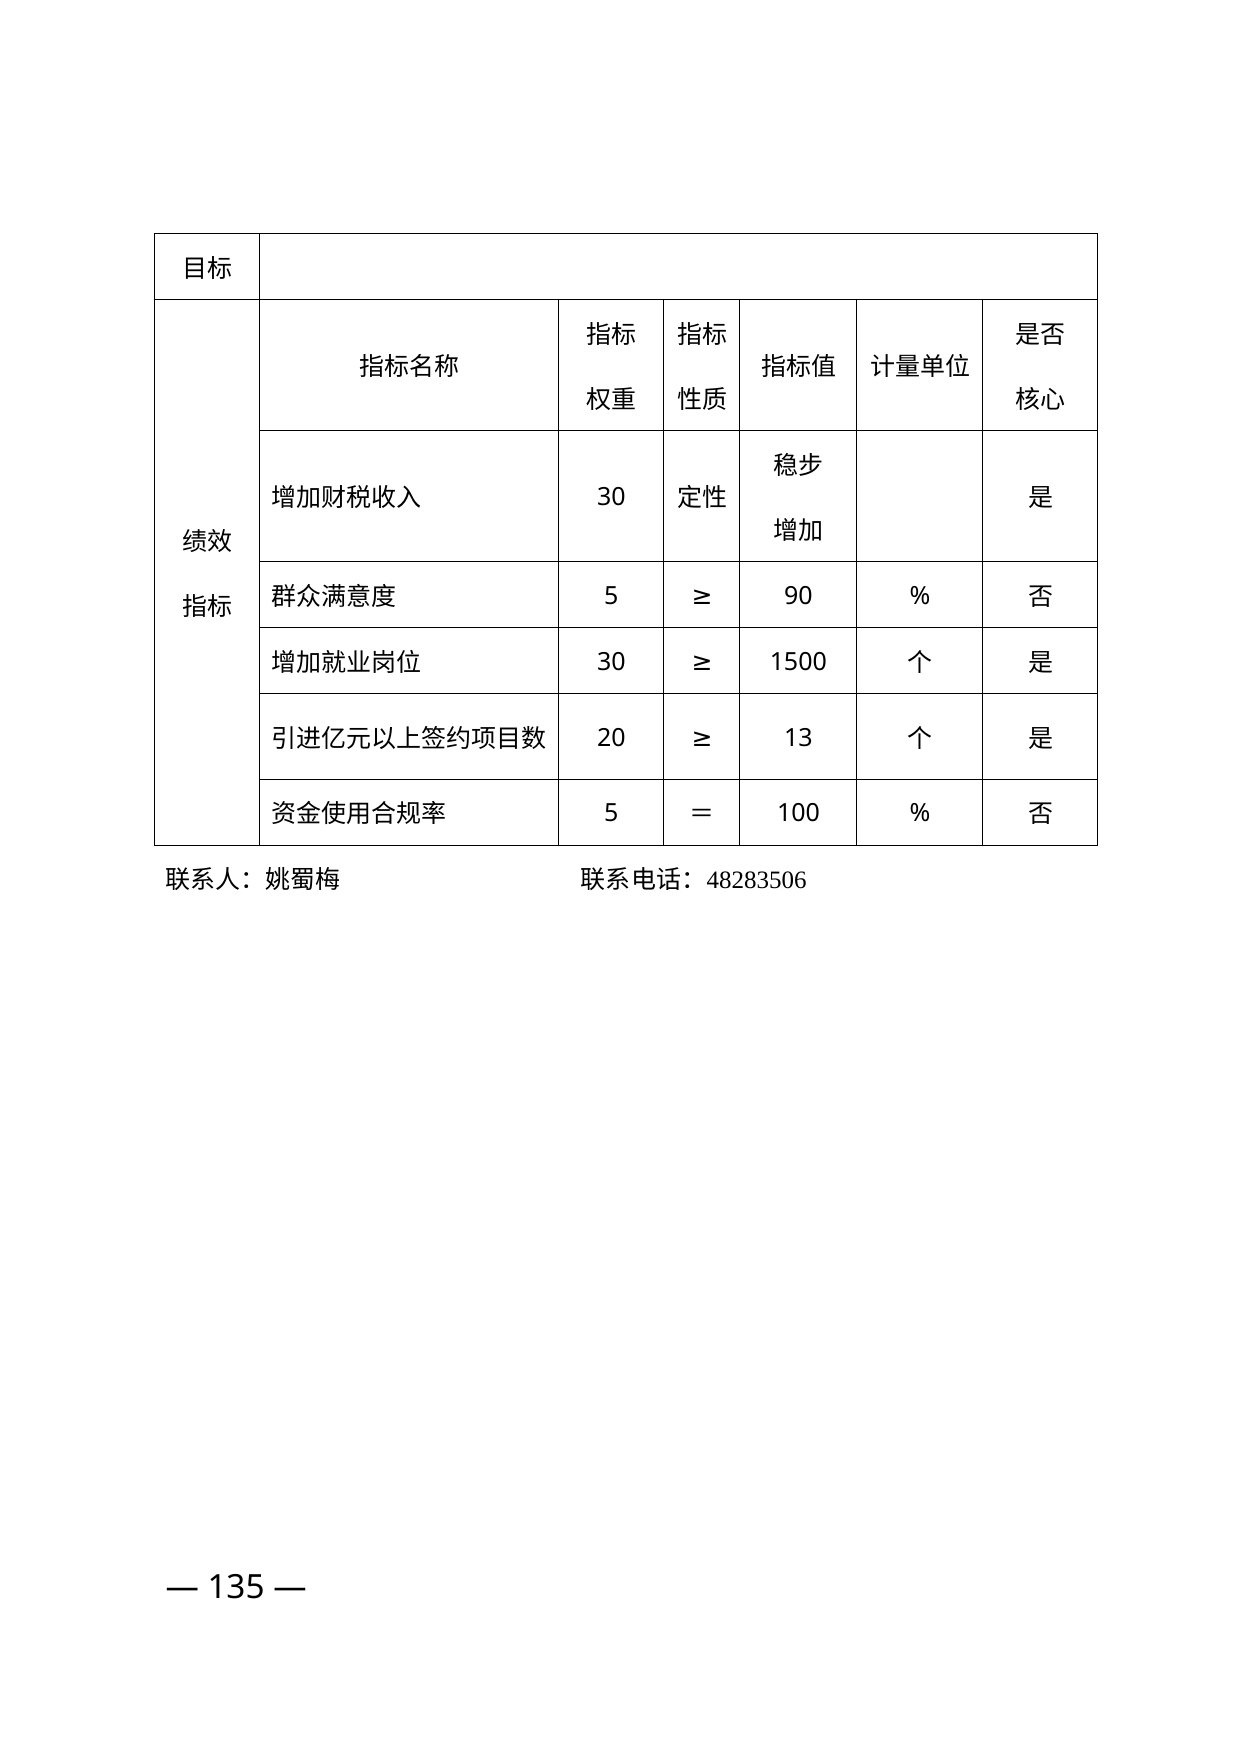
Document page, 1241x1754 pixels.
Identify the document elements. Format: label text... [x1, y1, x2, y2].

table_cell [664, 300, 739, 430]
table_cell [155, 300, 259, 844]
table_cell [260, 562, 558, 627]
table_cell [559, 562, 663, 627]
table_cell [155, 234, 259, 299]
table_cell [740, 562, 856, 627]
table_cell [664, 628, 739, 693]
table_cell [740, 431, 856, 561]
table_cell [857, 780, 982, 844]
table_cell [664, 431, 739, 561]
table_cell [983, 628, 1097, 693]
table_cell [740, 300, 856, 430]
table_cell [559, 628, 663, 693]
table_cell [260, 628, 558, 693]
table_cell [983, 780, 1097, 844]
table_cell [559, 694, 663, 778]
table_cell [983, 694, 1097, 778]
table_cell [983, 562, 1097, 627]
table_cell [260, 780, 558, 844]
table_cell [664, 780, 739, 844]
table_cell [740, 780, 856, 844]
text 联系人：姚蜀梅 联系电话：48283506 [165, 846, 1087, 911]
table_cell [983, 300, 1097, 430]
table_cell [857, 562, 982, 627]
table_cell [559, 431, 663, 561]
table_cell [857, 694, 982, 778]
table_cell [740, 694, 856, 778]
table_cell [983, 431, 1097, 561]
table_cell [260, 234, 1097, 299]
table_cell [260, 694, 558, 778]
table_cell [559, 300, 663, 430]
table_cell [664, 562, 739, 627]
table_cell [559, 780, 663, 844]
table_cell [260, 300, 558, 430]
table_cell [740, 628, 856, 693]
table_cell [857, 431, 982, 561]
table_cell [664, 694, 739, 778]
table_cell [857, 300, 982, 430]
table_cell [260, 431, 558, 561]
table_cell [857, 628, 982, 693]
